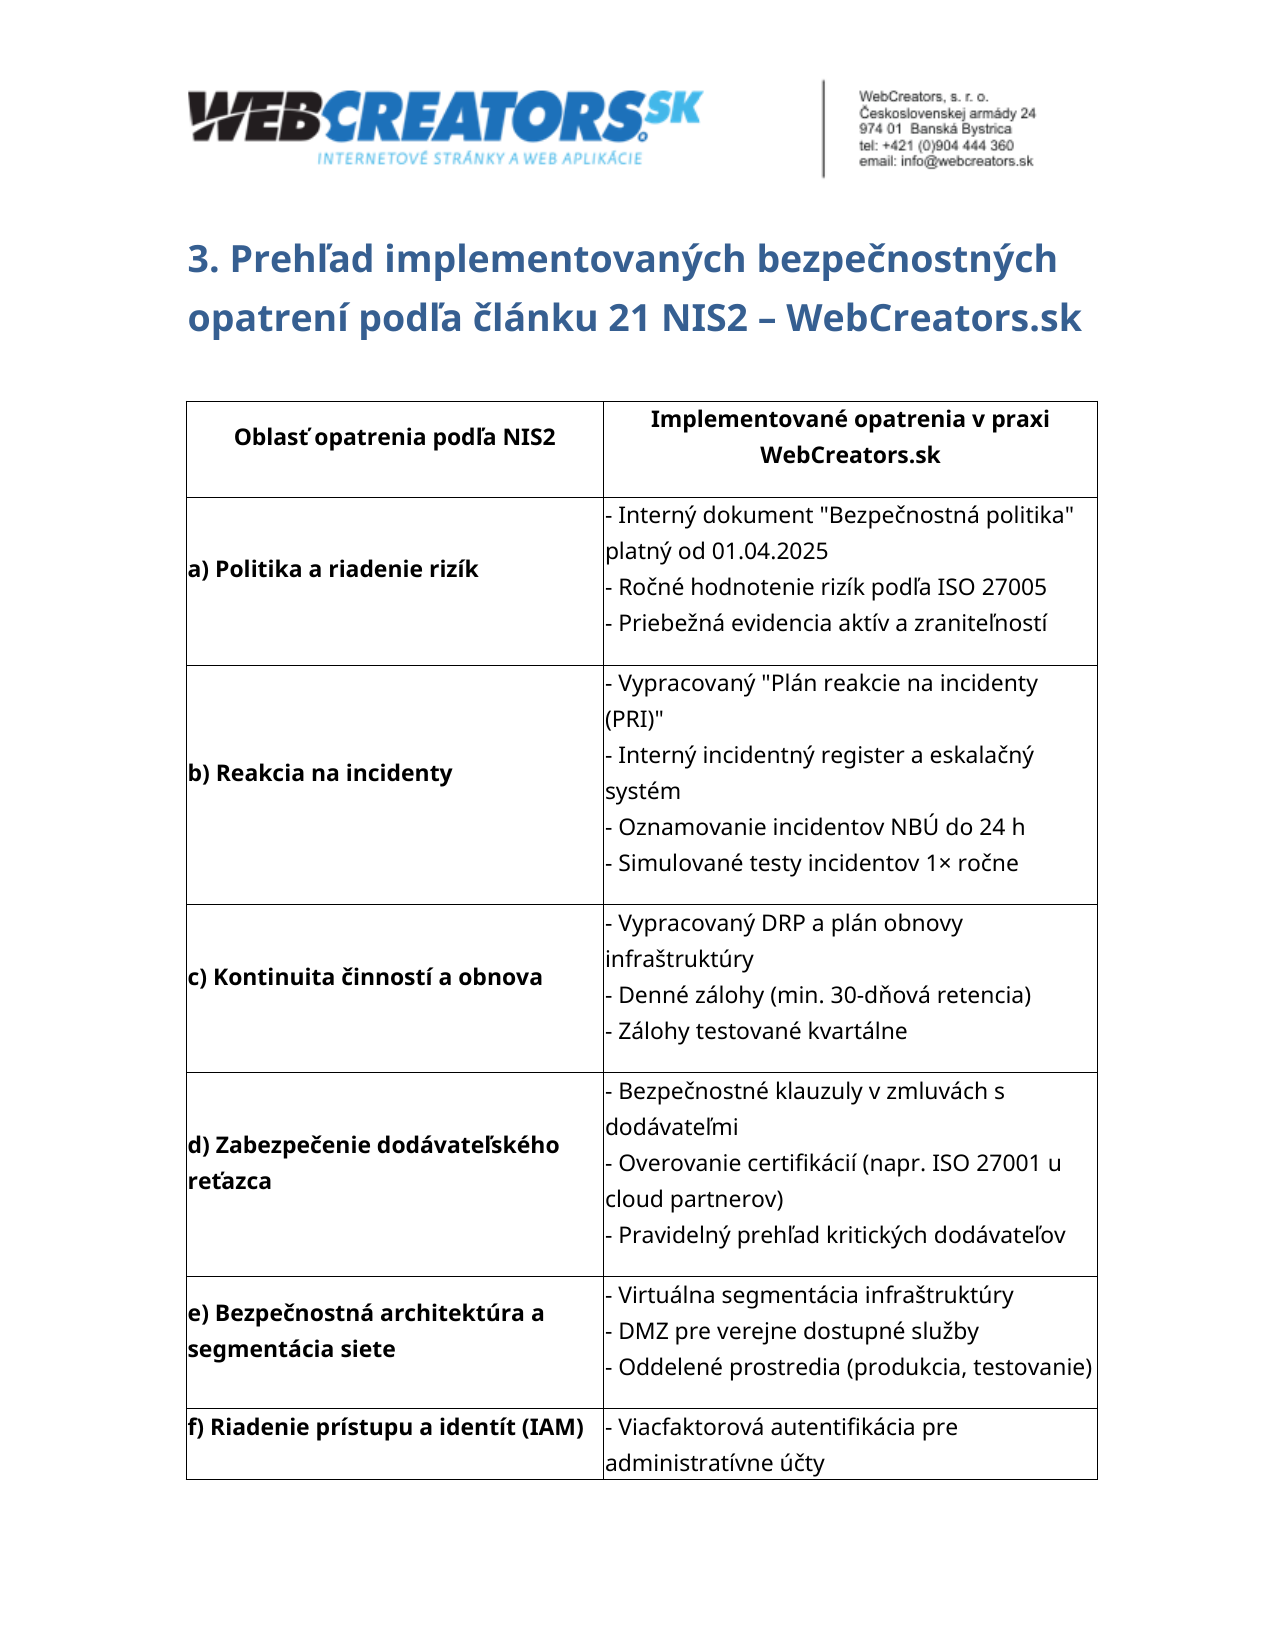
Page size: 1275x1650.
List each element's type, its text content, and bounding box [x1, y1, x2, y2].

table_cell - Virtuálna segmentácia infraštruktúry - DMZ pre verejne dostupné služby - Oddelené prostredia (produkcia, testovanie) [604, 1277, 1097, 1408]
table_cell e) Bezpečnostná architektúra a segmentácia siete [187, 1277, 603, 1408]
table_header Implementované opatrenia v praxi WebCreators.sk [604, 402, 1097, 497]
table_cell - Bezpečnostné klauzuly v zmluvách s dodávateľmi - Overovanie certifikácií (napr. ISO 27001 u cloud partnerov) - Pravidelný prehľad kritických dodávateľov [604, 1073, 1097, 1276]
table_cell - Vypracovaný DRP a plán obnovy infraštruktúry - Denné zálohy (min. 30-dňová retencia) - Zálohy testované kvartálne [604, 905, 1097, 1072]
table_cell a) Politika a riadenie rizík [187, 498, 603, 664]
subtitle 3. Prehľad implementovaných bezpečnostných opatrení podľa článku 21 NIS2 – WebCreators.sk [187, 232, 1087, 342]
table_cell b) Reakcia na incidenty [187, 666, 603, 904]
table_cell - Vypracovaný "Plán reakcie na incidenty (PRI)" - Interný incidentný register a eskalačný systém - Oznamovanie incidentov NBÚ do 24 h - Simulované testy incidentov 1× ročne [604, 666, 1097, 904]
table_cell f) Riadenie prístupu a identít (IAM) [187, 1409, 603, 1479]
table_header Oblasť opatrenia podľa NIS2 [187, 402, 603, 497]
table_cell - Viacfaktorová autentifikácia pre administratívne účty - Centrálne riadenie oprávnení (IAM systém) - Revízia prístupov 1× mesačne [604, 1409, 1097, 1479]
table_cell d) Zabezpečenie dodávateľského reťazca [187, 1073, 603, 1276]
table_cell - Interný dokument "Bezpečnostná politika" platný od 01.04.2025 - Ročné hodnotenie rizík podľa ISO 27005 - Priebežná evidencia aktív a zraniteľností [604, 498, 1097, 664]
table_cell c) Kontinuita činností a obnova [187, 905, 603, 1072]
picture [187, 75, 1088, 183]
